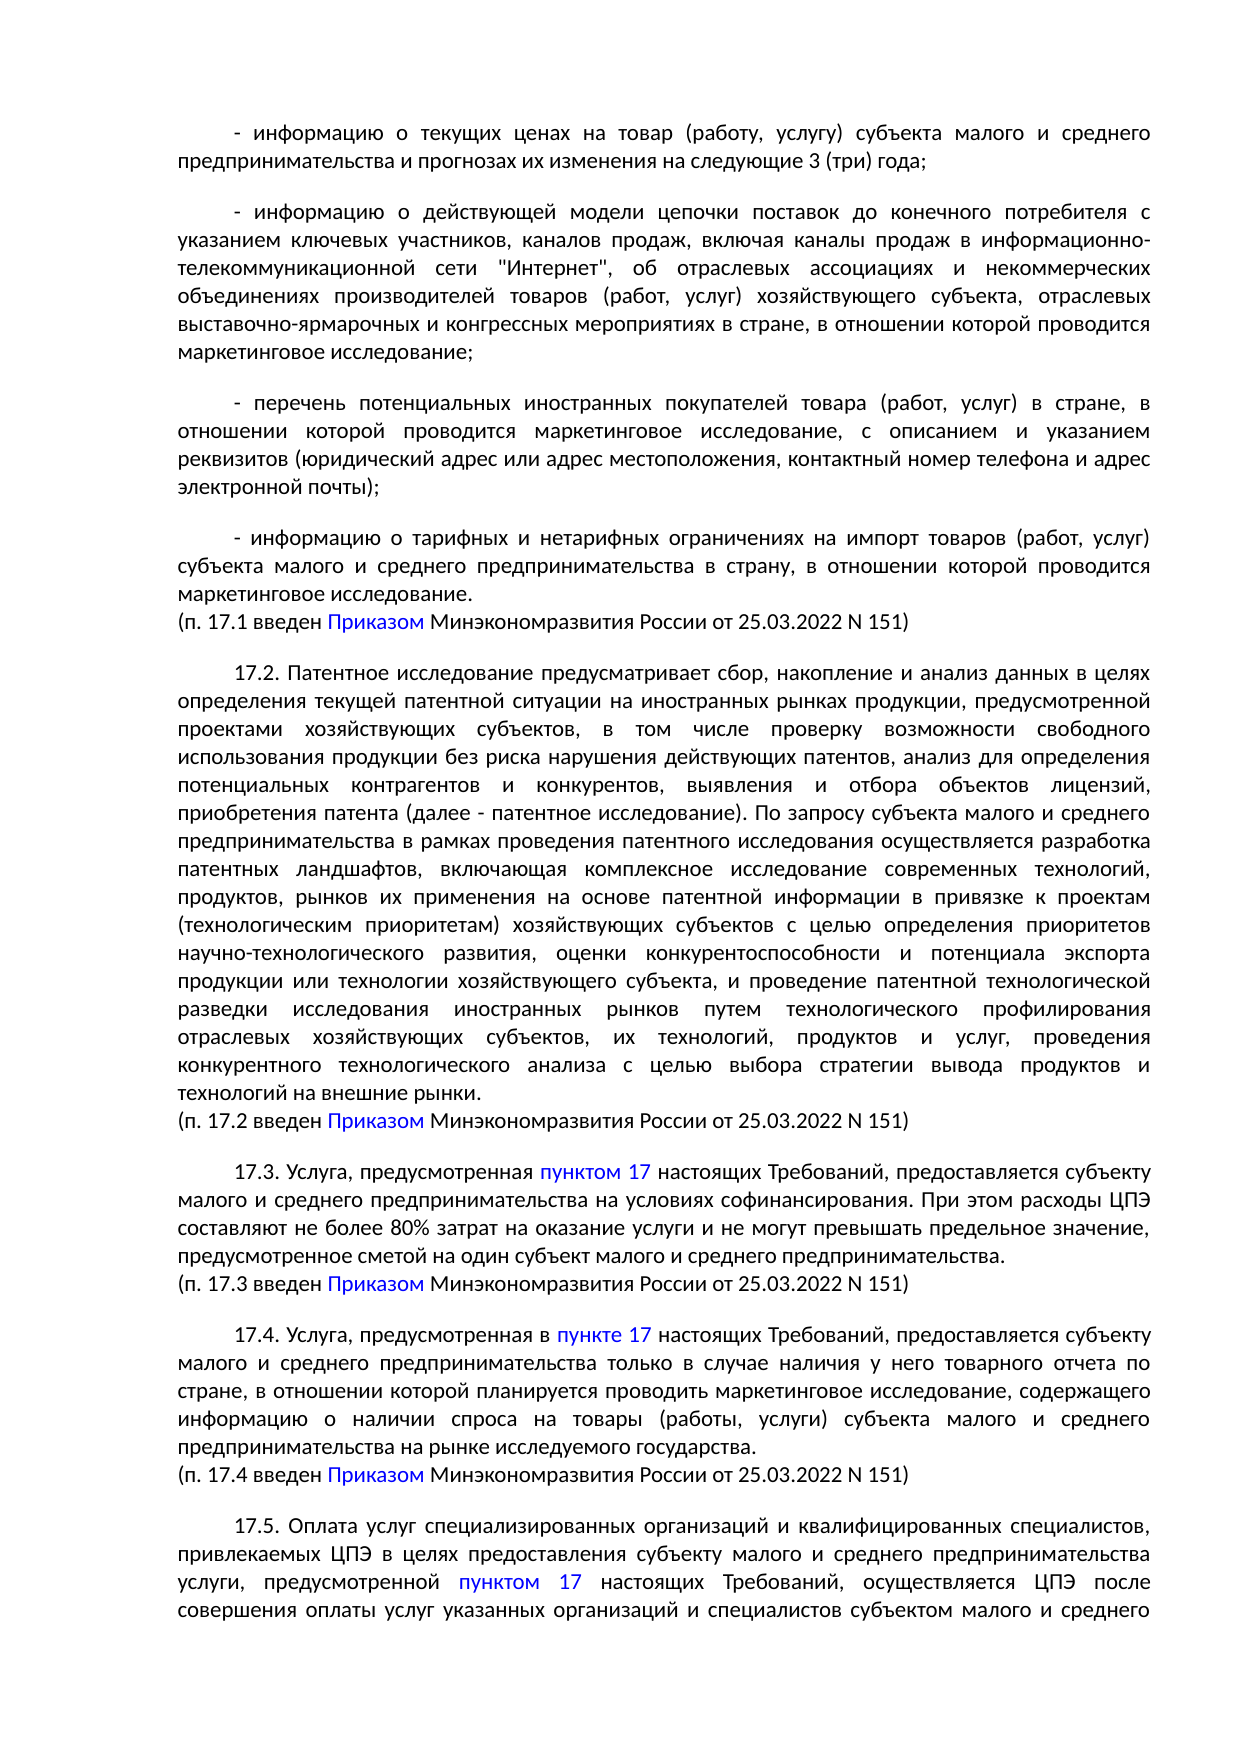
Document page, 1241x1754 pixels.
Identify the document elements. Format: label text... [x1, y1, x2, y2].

text - информацию о тарифных и нетарифных ограничениях на импорт товаров (работ, услуг) субъекта малого и среднего предпринимательства в страну, в отношении которой проводится маркетинговое исследование. [177, 523, 1152, 607]
text 17.3. Услуга, предусмотренная пунктом 17 настоящих Требований, предоставляется субъекту малого и среднего предпринимательства на условиях софинансирования. При этом расходы ЦПЭ составляют не более 80% затрат на оказание услуги и не могут превышать предельное значение, предусмотренное сметой на один субъект малого и среднего предпринимательства. [177, 1157, 1152, 1269]
text (п. 17.2 введен Приказом Минэкономразвития России от 25.03.2022 N 151) [177, 1106, 1152, 1134]
text - информацию о действующей модели цепочки поставок до конечного потребителя с указанием ключевых участников, каналов продаж, включая каналы продаж в информационно-телекоммуникационной сети "Интернет", об отраслевых ассоциациях и некоммерческих объединениях производителей товаров (работ, услуг) хозяйствующего субъекта, отраслевых выставочно-ярмарочных и конгрессных мероприятиях в стране, в отношении которой проводится маркетинговое исследование; [177, 197, 1152, 365]
text (п. 17.1 введен Приказом Минэкономразвития России от 25.03.2022 N 151) [177, 607, 1152, 635]
text - информацию о текущих ценах на товар (работу, услугу) субъекта малого и среднего предпринимательства и прогнозах их изменения на следующие 3 (три) года; [177, 118, 1152, 174]
text - перечень потенциальных иностранных покупателей товара (работ, услуг) в стране, в отношении которой проводится маркетинговое исследование, с описанием и указанием реквизитов (юридический адрес или адрес местоположения, контактный номер телефона и адрес электронной почты); [177, 388, 1152, 500]
text 17.2. Патентное исследование предусматривает сбор, накопление и анализ данных в целях определения текущей патентной ситуации на иностранных рынках продукции, предусмотренной проектами хозяйствующих субъектов, в том числе проверку возможности свободного использования продукции без риска нарушения действующих патентов, анализ для определения потенциальных контрагентов и конкурентов, выявления и отбора объектов лицензий, приобретения патента (далее - патентное исследование). По запросу субъекта малого и среднего предпринимательства в рамках проведения патентного исследования осуществляется разработка патентных ландшафтов, включающая комплексное исследование современных технологий, продуктов, рынков их применения на основе патентной информации в привязке к проектам (технологическим приоритетам) хозяйствующих субъектов с целью определения приоритетов научно-технологического развития, оценки конкурентоспособности и потенциала экспорта продукции или технологии хозяйствующего субъекта, и проведение патентной технологической разведки исследования иностранных рынков путем технологического профилирования отраслевых хозяйствующих субъектов, их технологий, продуктов и услуг, проведения конкурентного технологического анализа с целью выбора стратегии вывода продуктов и технологий на внешние рынки. [177, 658, 1152, 1106]
text 17.4. Услуга, предусмотренная в пункте 17 настоящих Требований, предоставляется субъекту малого и среднего предпринимательства только в случае наличия у него товарного отчета по стране, в отношении которой планируется проводить маркетинговое исследование, содержащего информацию о наличии спроса на товары (работы, услуги) субъекта малого и среднего предпринимательства на рынке исследуемого государства. [177, 1320, 1152, 1461]
text (п. 17.3 введен Приказом Минэкономразвития России от 25.03.2022 N 151) [177, 1269, 1152, 1297]
text (п. 17.4 введен Приказом Минэкономразвития России от 25.03.2022 N 151) [177, 1461, 1152, 1488]
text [177, 1511, 1152, 1623]
